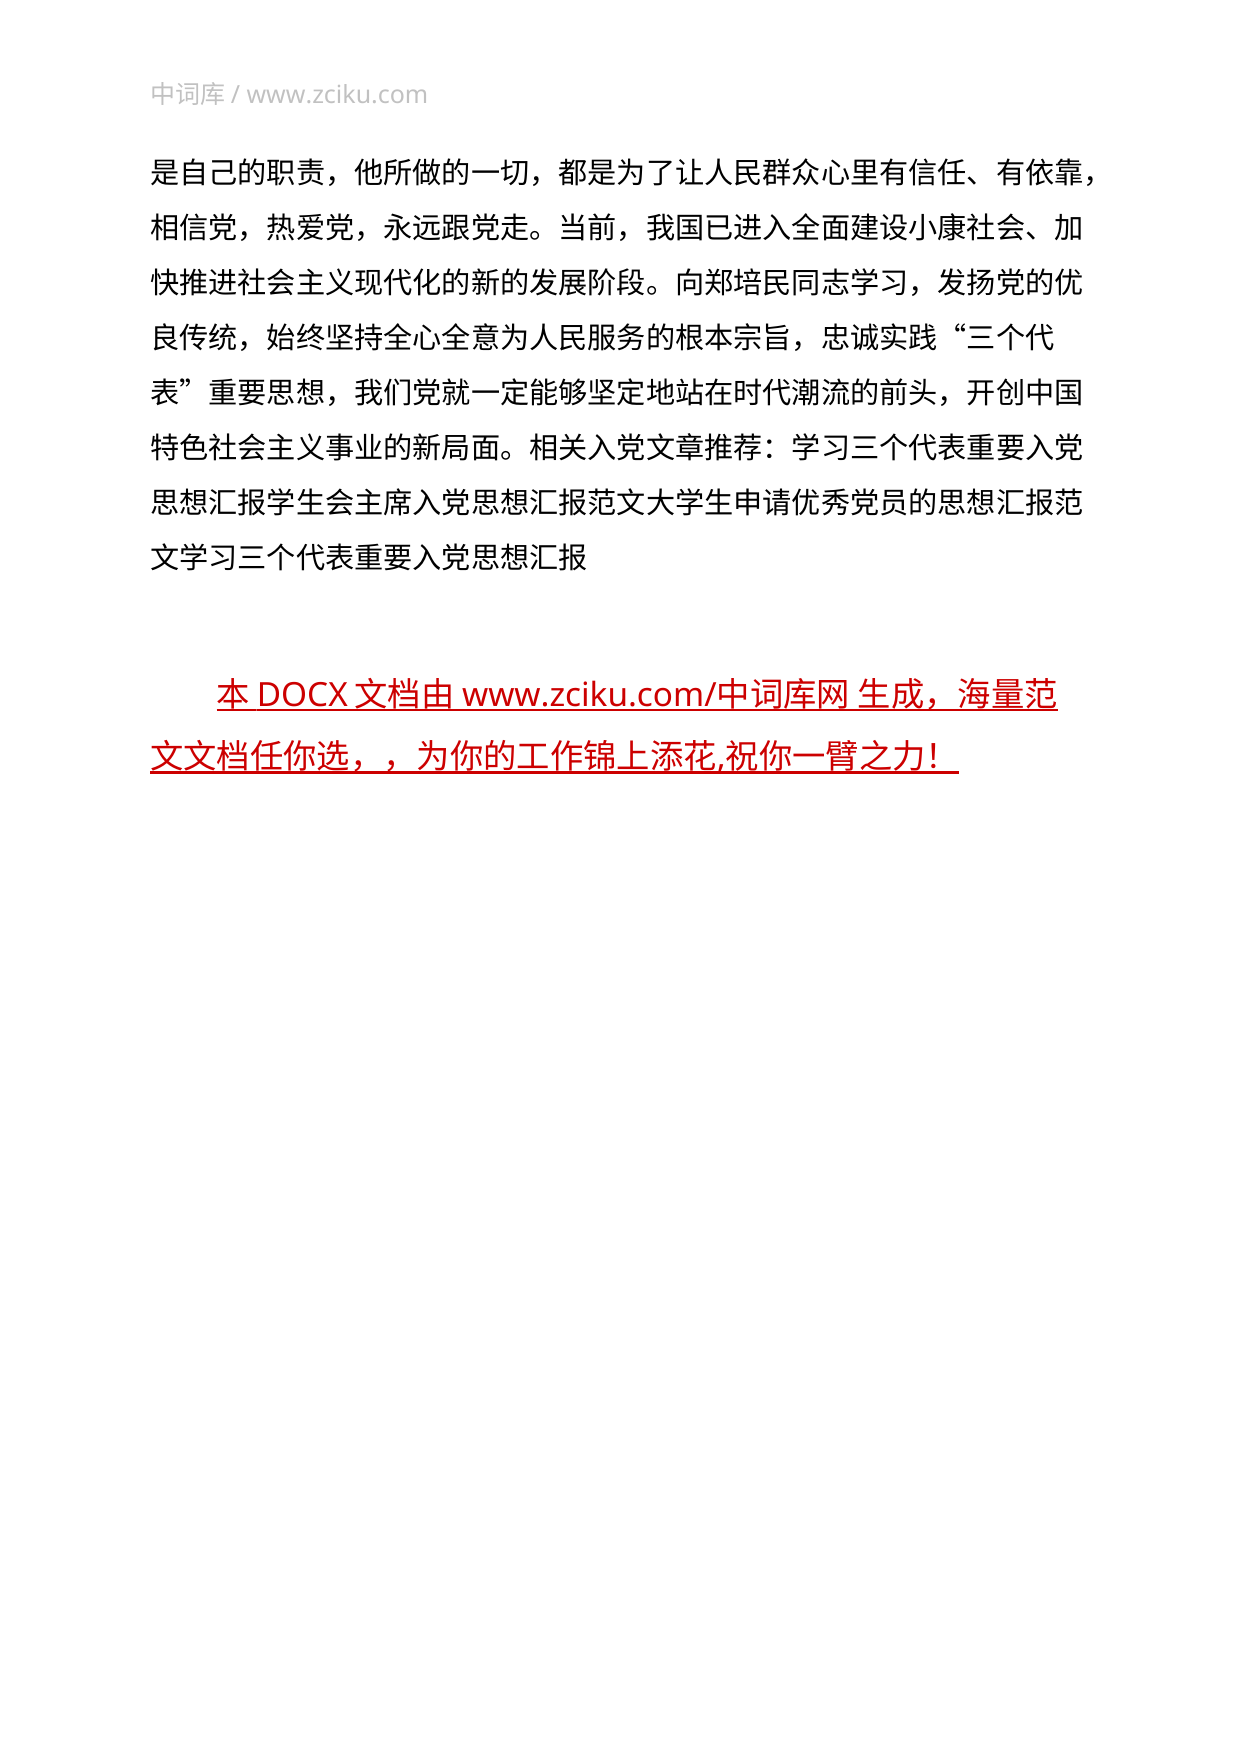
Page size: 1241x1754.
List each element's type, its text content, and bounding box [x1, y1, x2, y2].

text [150, 150, 1090, 577]
text 本DOCX文档由 www.zciku.com/中词库网 生成，海量范文文档任你选，，为你的工作锦上添花,祝你一臂之力！ [150, 667, 1090, 778]
